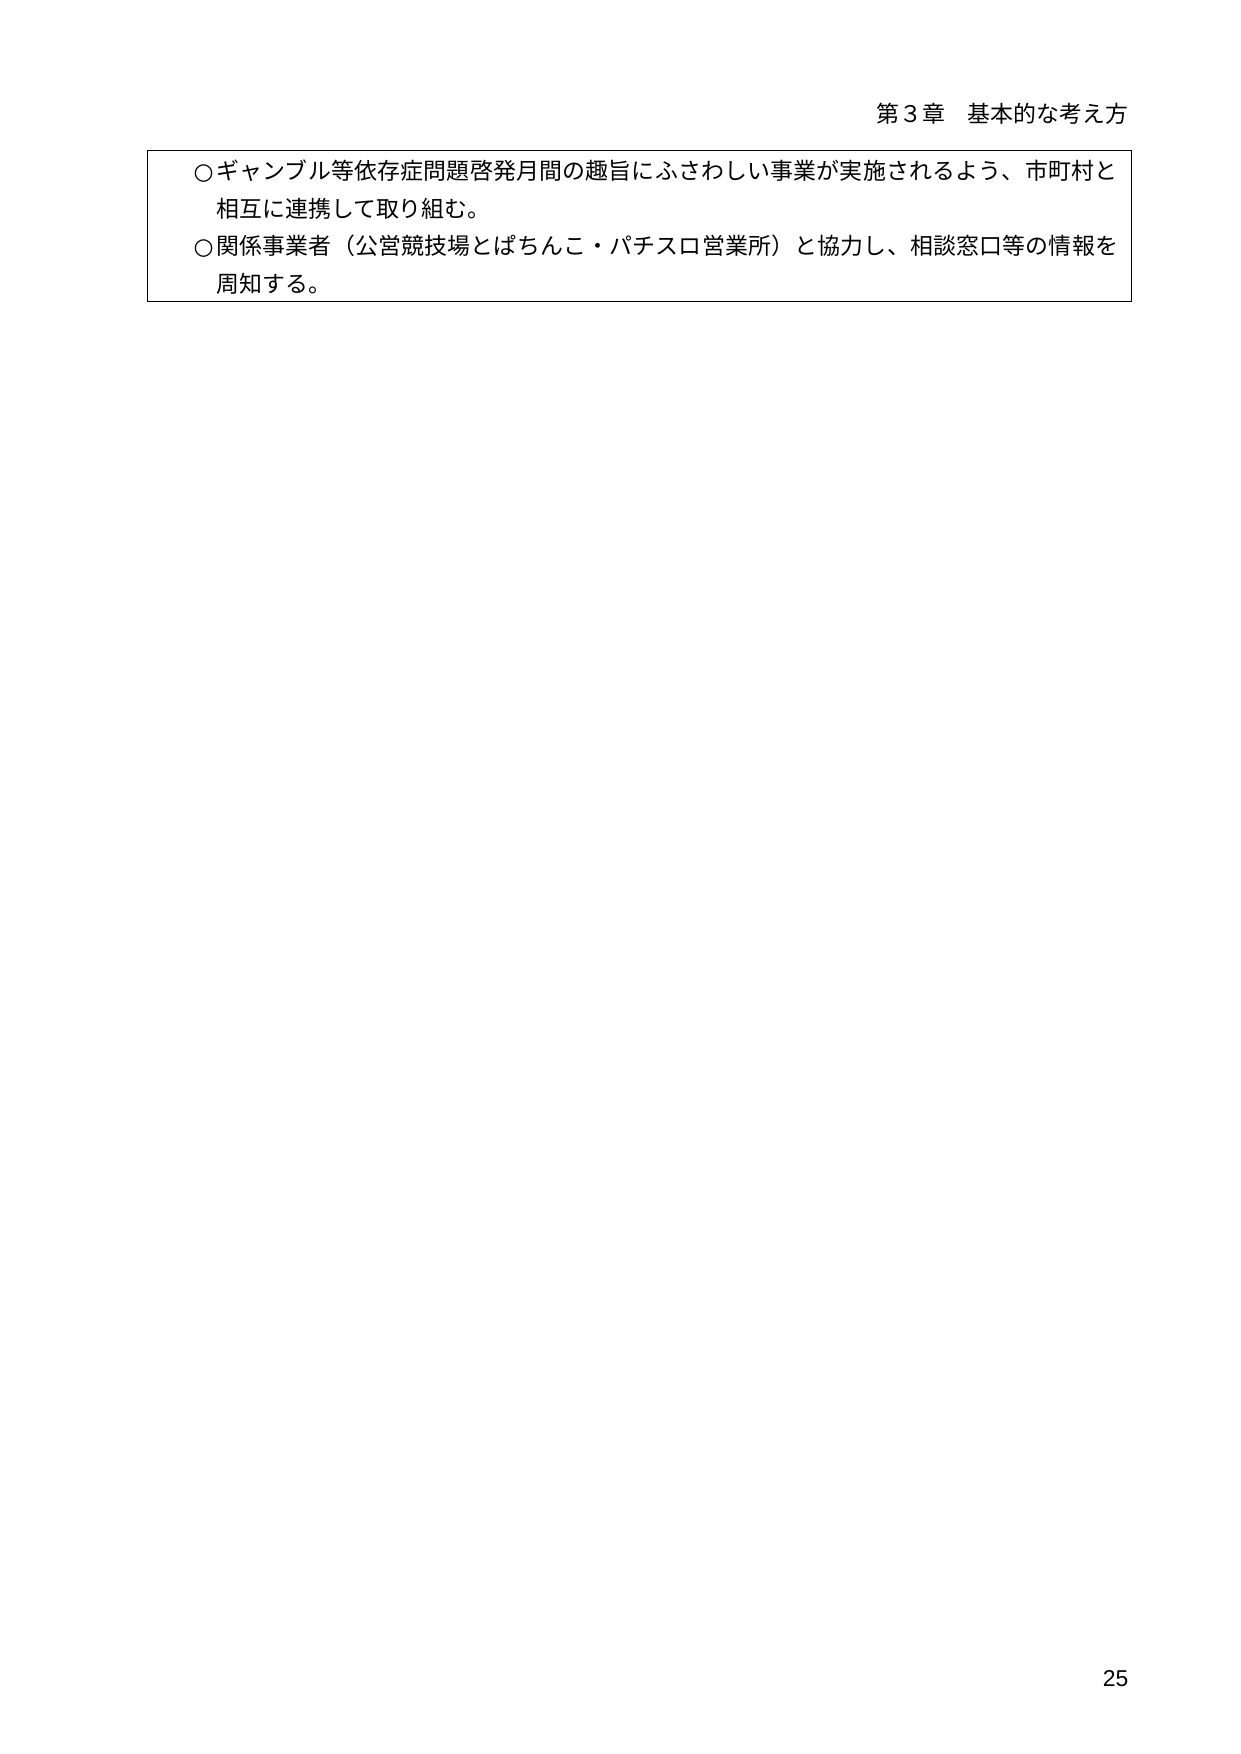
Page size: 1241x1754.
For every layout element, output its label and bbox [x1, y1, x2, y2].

table_cell [148, 151, 1131, 301]
